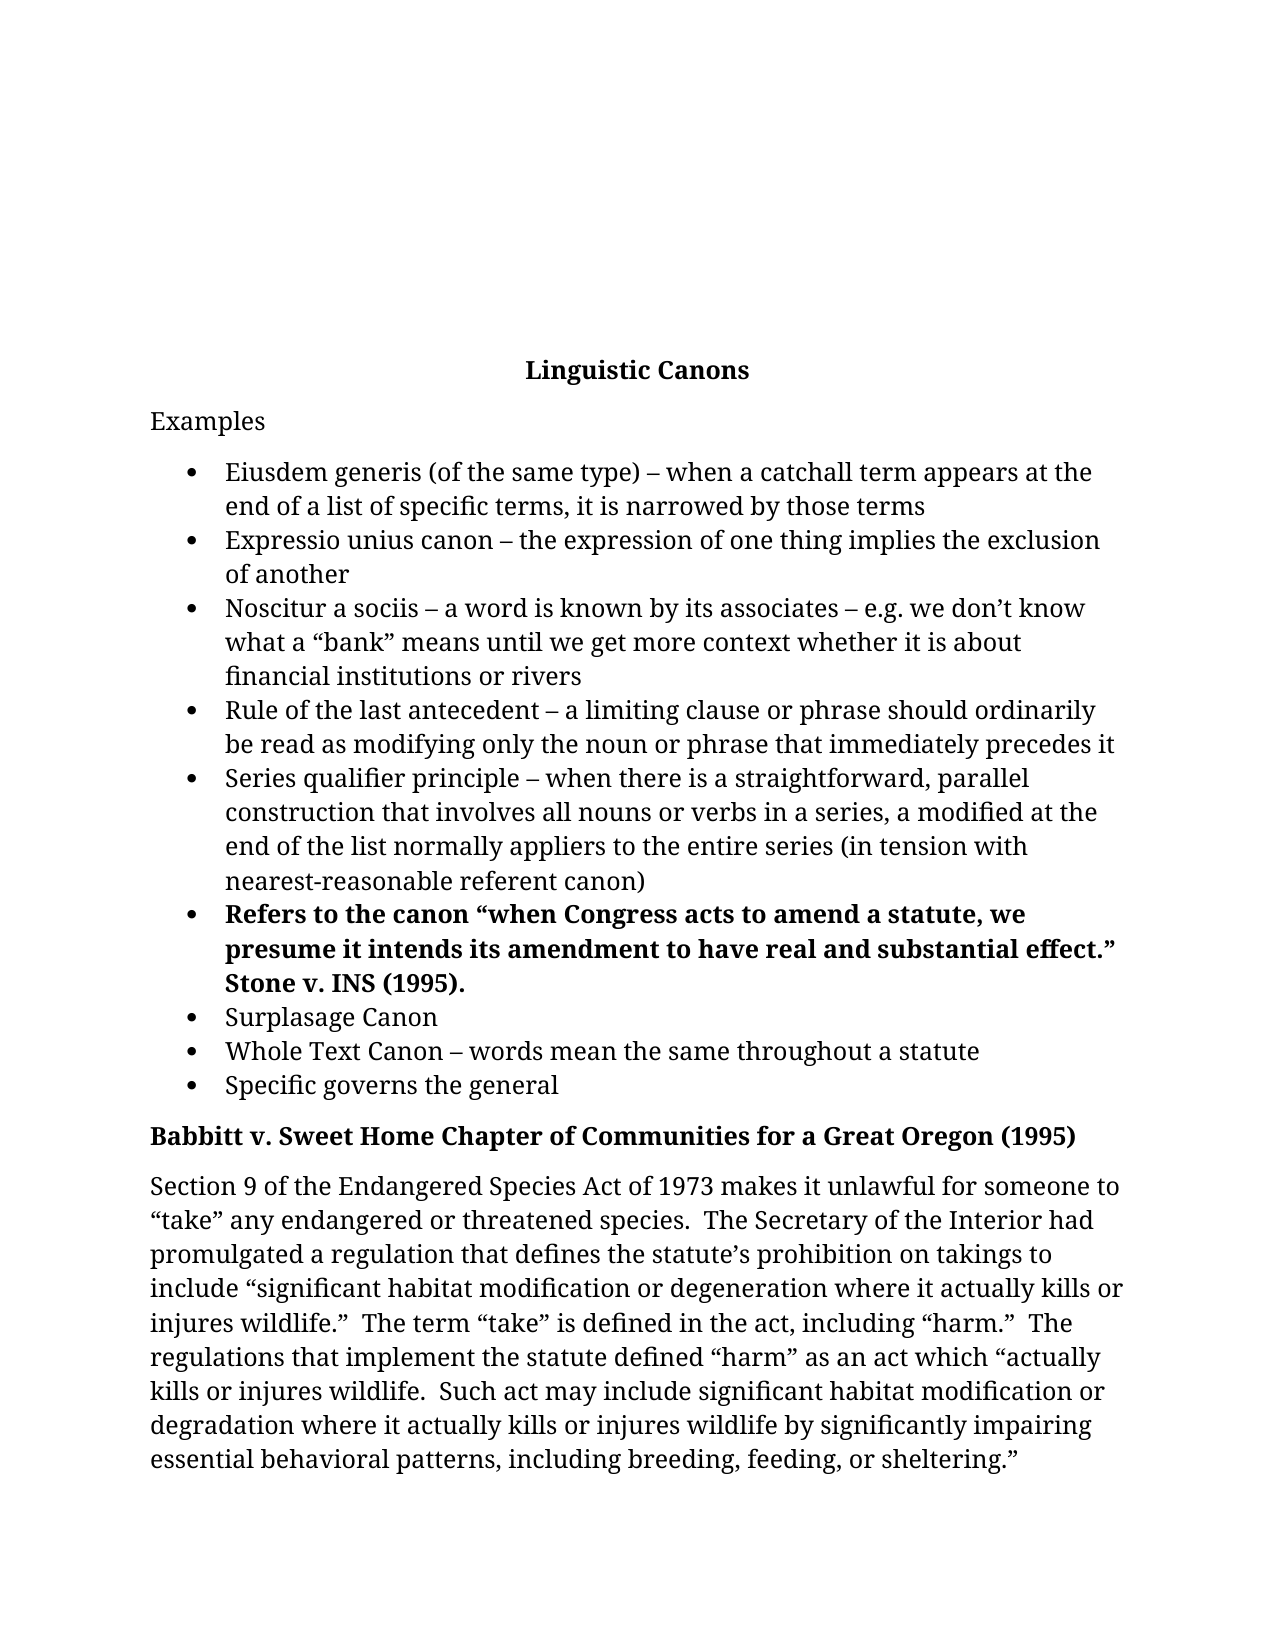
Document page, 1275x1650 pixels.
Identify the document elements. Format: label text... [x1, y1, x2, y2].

list Expressio unius canon – the expression of one thing implies the exclusion of another [187, 522, 1125, 591]
list Noscitur a sociis – a word is known by its associates – e.g. we don’t know what a “bank” means until we get more context whether it is about financial institutions or rivers [187, 591, 1125, 693]
list Surplasage Canon [187, 999, 1125, 1033]
list Rule of the last antecedent – a limiting clause or phrase should ordinarily be read as modifying only the noun or phrase that immediately precedes it [187, 693, 1125, 761]
text Section 9 of the Endangered Species Act of 1973 makes it unlawful for someone to “take” any endangered or threatened species. The Secretary of the Interior had promulgated a regulation that defines the statute’s prohibition on takings to include “significant habitat modification or degeneration where it actually kills or injures wildlife.” The term “take” is defined in the act, including “harm.” The regulations that implement the statute defined “harm” as an act which “actually kills or injures wildlife. Such act may include significant habitat modification or degradation where it actually kills or injures wildlife by significantly impairing essential behavioral patterns, including breeding, feeding, or sheltering.” [150, 1169, 1125, 1476]
text Babbitt v. Sweet Home Chapter of Communities for a Great Oregon (1995) [150, 1118, 1125, 1152]
text Examples [150, 404, 1125, 438]
list Eiusdem generis (of the same type) – when a catchall term appears at the end of a list of specific terms, it is narrowed by those terms [187, 454, 1125, 522]
list Specific governs the general [187, 1067, 1125, 1102]
list Refers to the canon “when Congress acts to amend a statute, we presume it intends its amendment to have real and substantial effect.” Stone v. INS (1995). [187, 897, 1125, 999]
list Series qualifier principle – when there is a straightforward, parallel construction that involves all nouns or verbs in a series, a modified at the end of the list normally appliers to the entire series (in tension with nearest-reasonable referent canon) [187, 761, 1125, 897]
text Linguistic Canons [150, 353, 1125, 387]
list Whole Text Canon – words mean the same throughout a statute [187, 1033, 1125, 1067]
